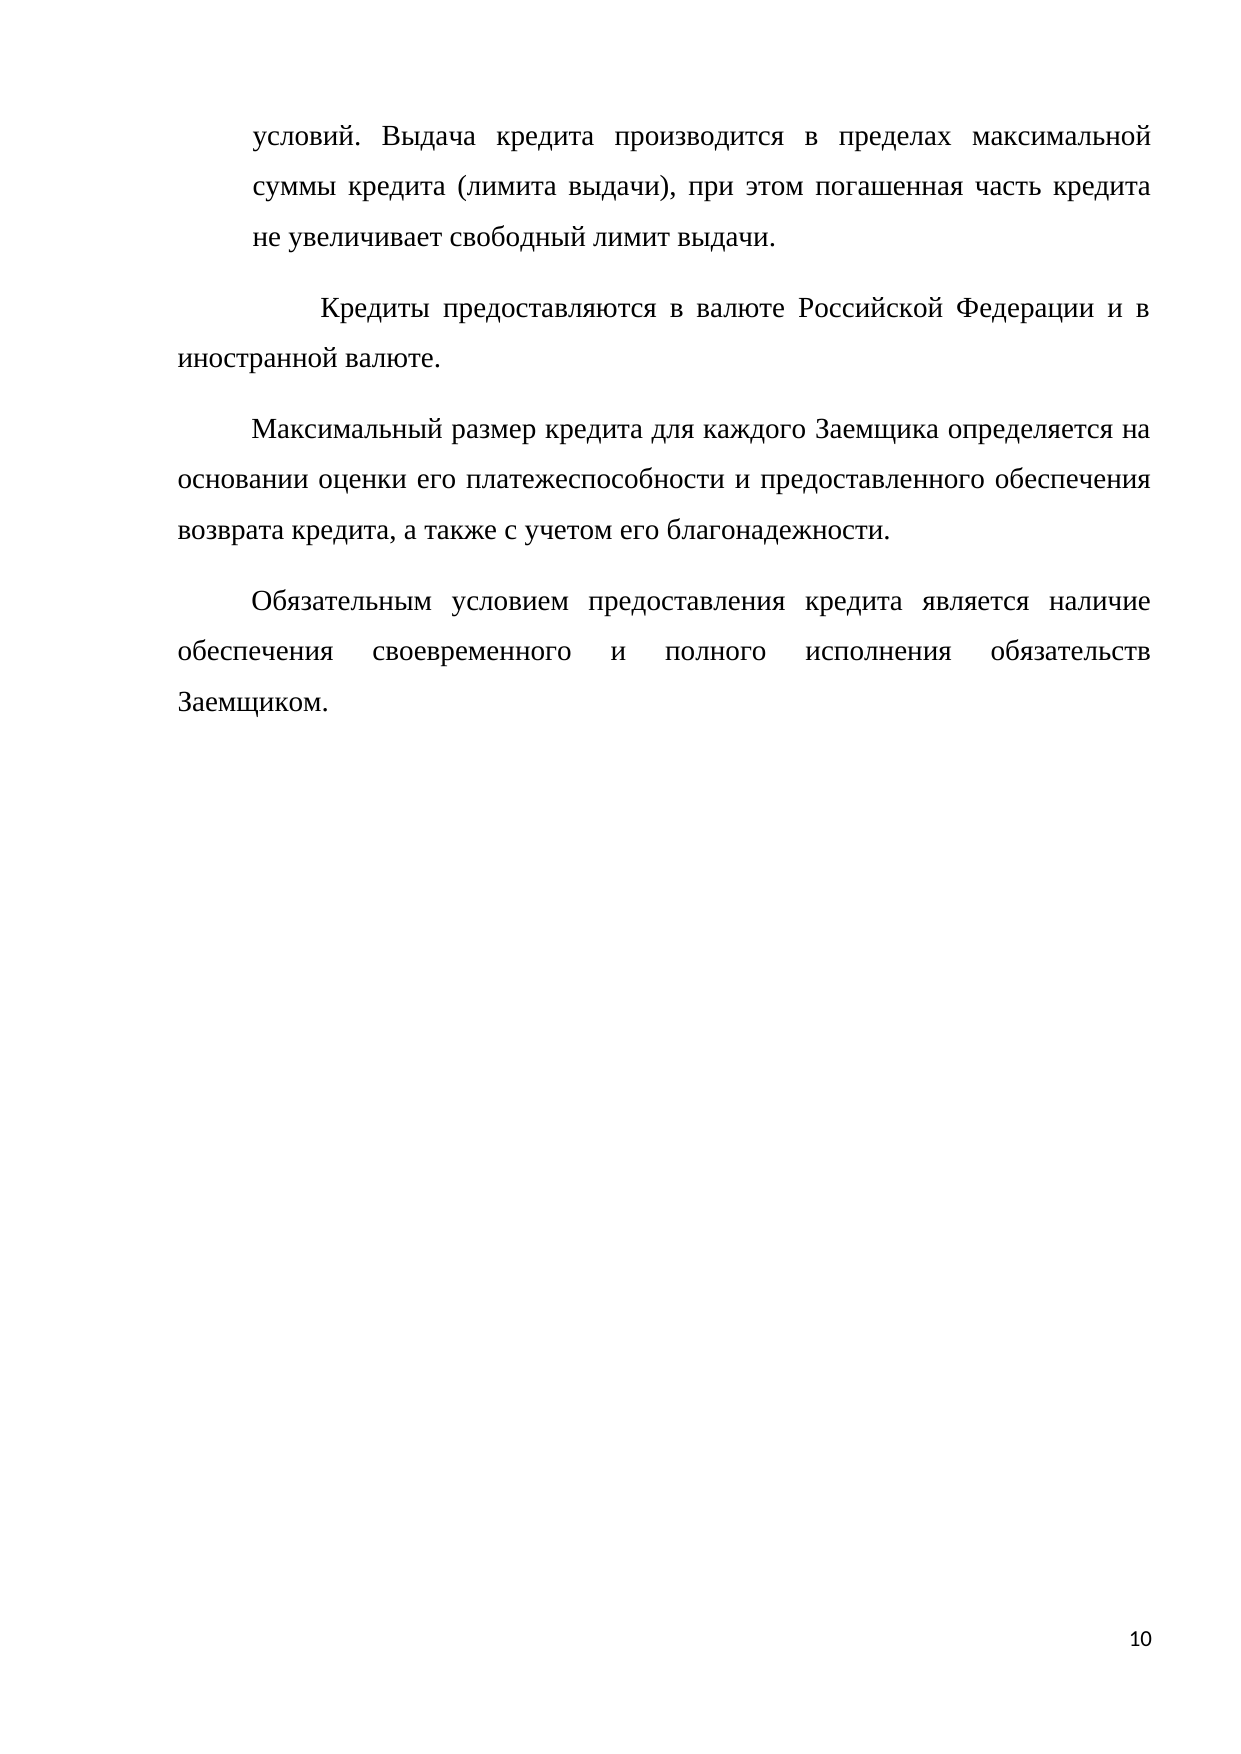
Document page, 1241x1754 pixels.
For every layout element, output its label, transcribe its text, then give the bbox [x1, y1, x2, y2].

text Максимальный размер кредита для каждого Заемщика определяется на основании оценки его платежеспособности и предоставленного обеспечения возврата кредита, а также с учетом его благонадежности. [177, 411, 1152, 546]
text Обязательным условием предоставления кредита является наличие обеспечения своевременного и полного исполнения обязательств Заемщиком. [177, 583, 1152, 717]
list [215, 118, 1152, 252]
text Кредиты предоставляются в валюте Российской Федерации и в иностранной валюте. [177, 290, 1152, 374]
